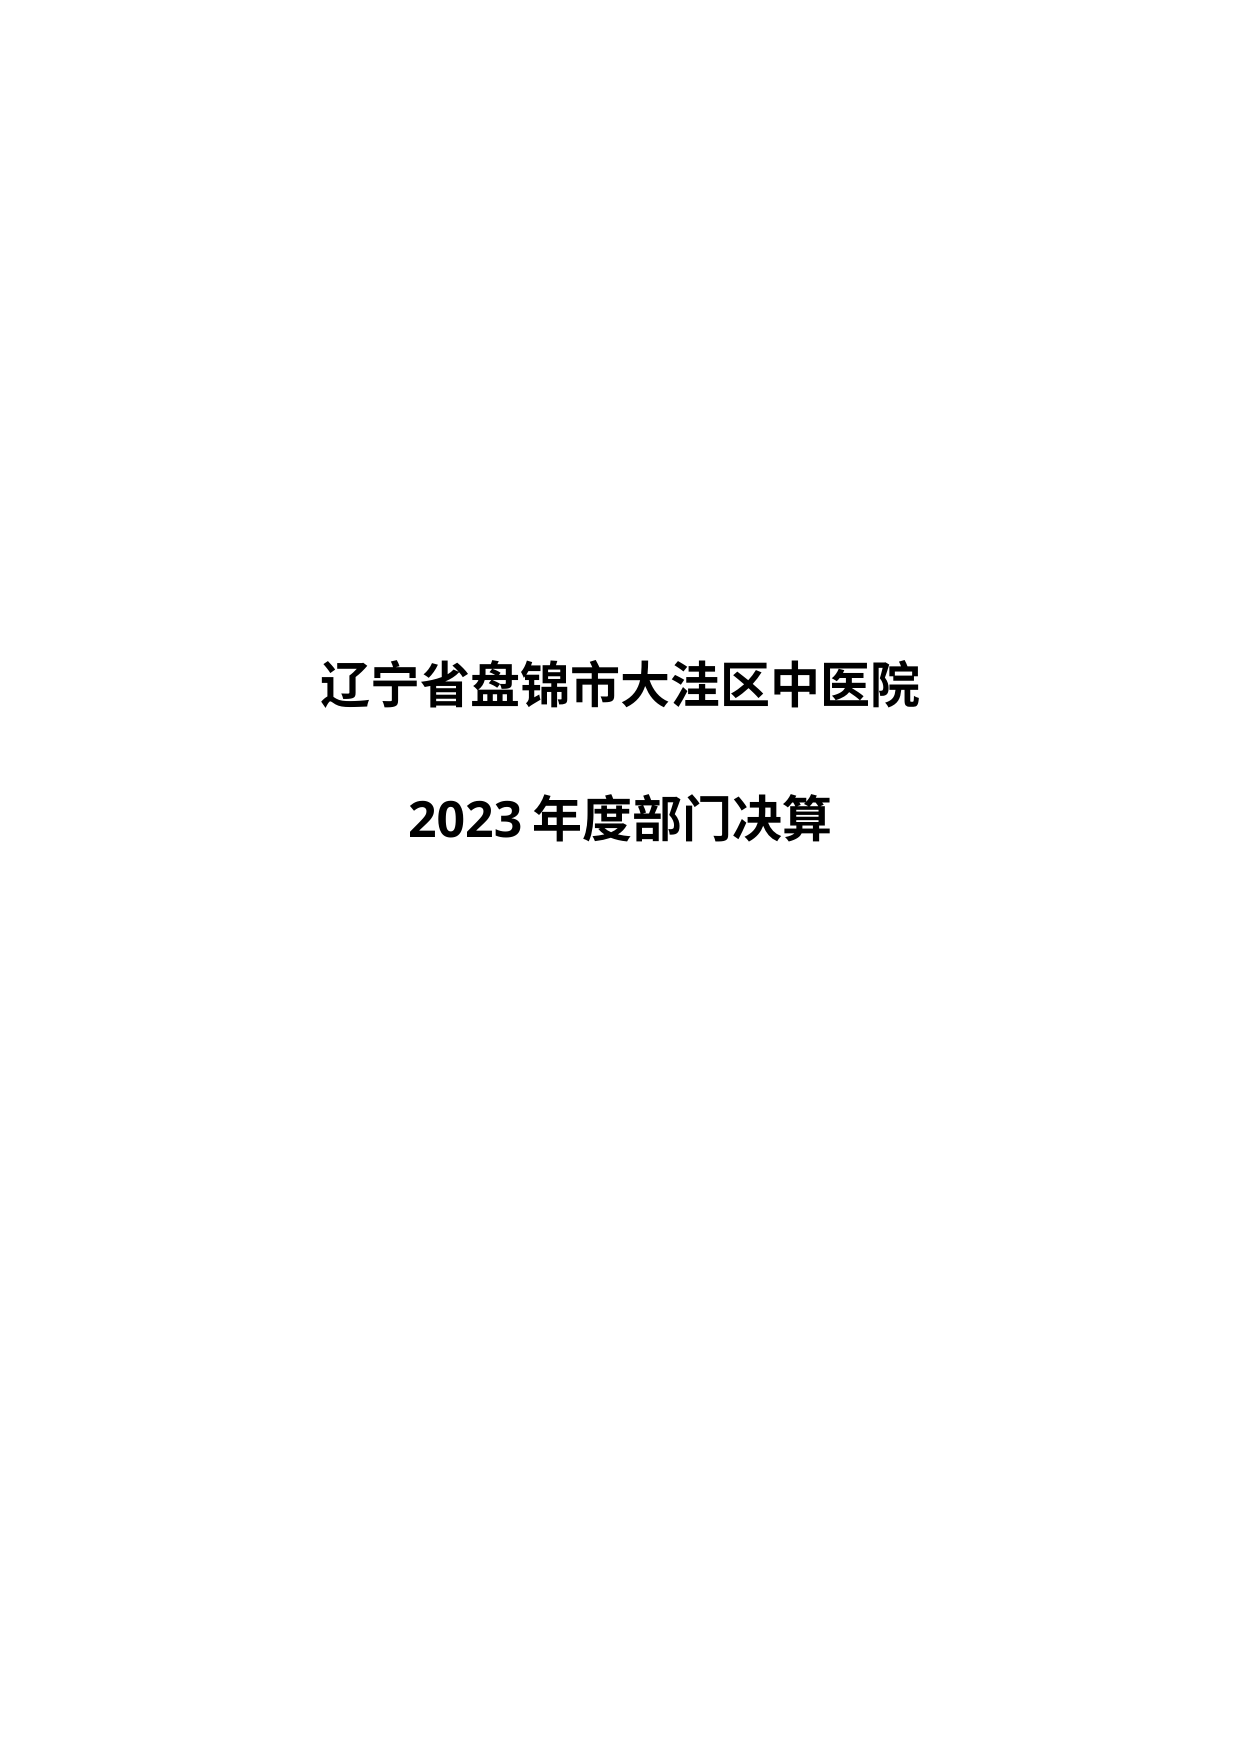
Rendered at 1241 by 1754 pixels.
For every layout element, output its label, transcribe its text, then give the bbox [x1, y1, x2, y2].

text 辽宁省盘锦市大洼区中医院 [148, 633, 1093, 731]
text 2023年度部门决算 [148, 767, 1093, 864]
